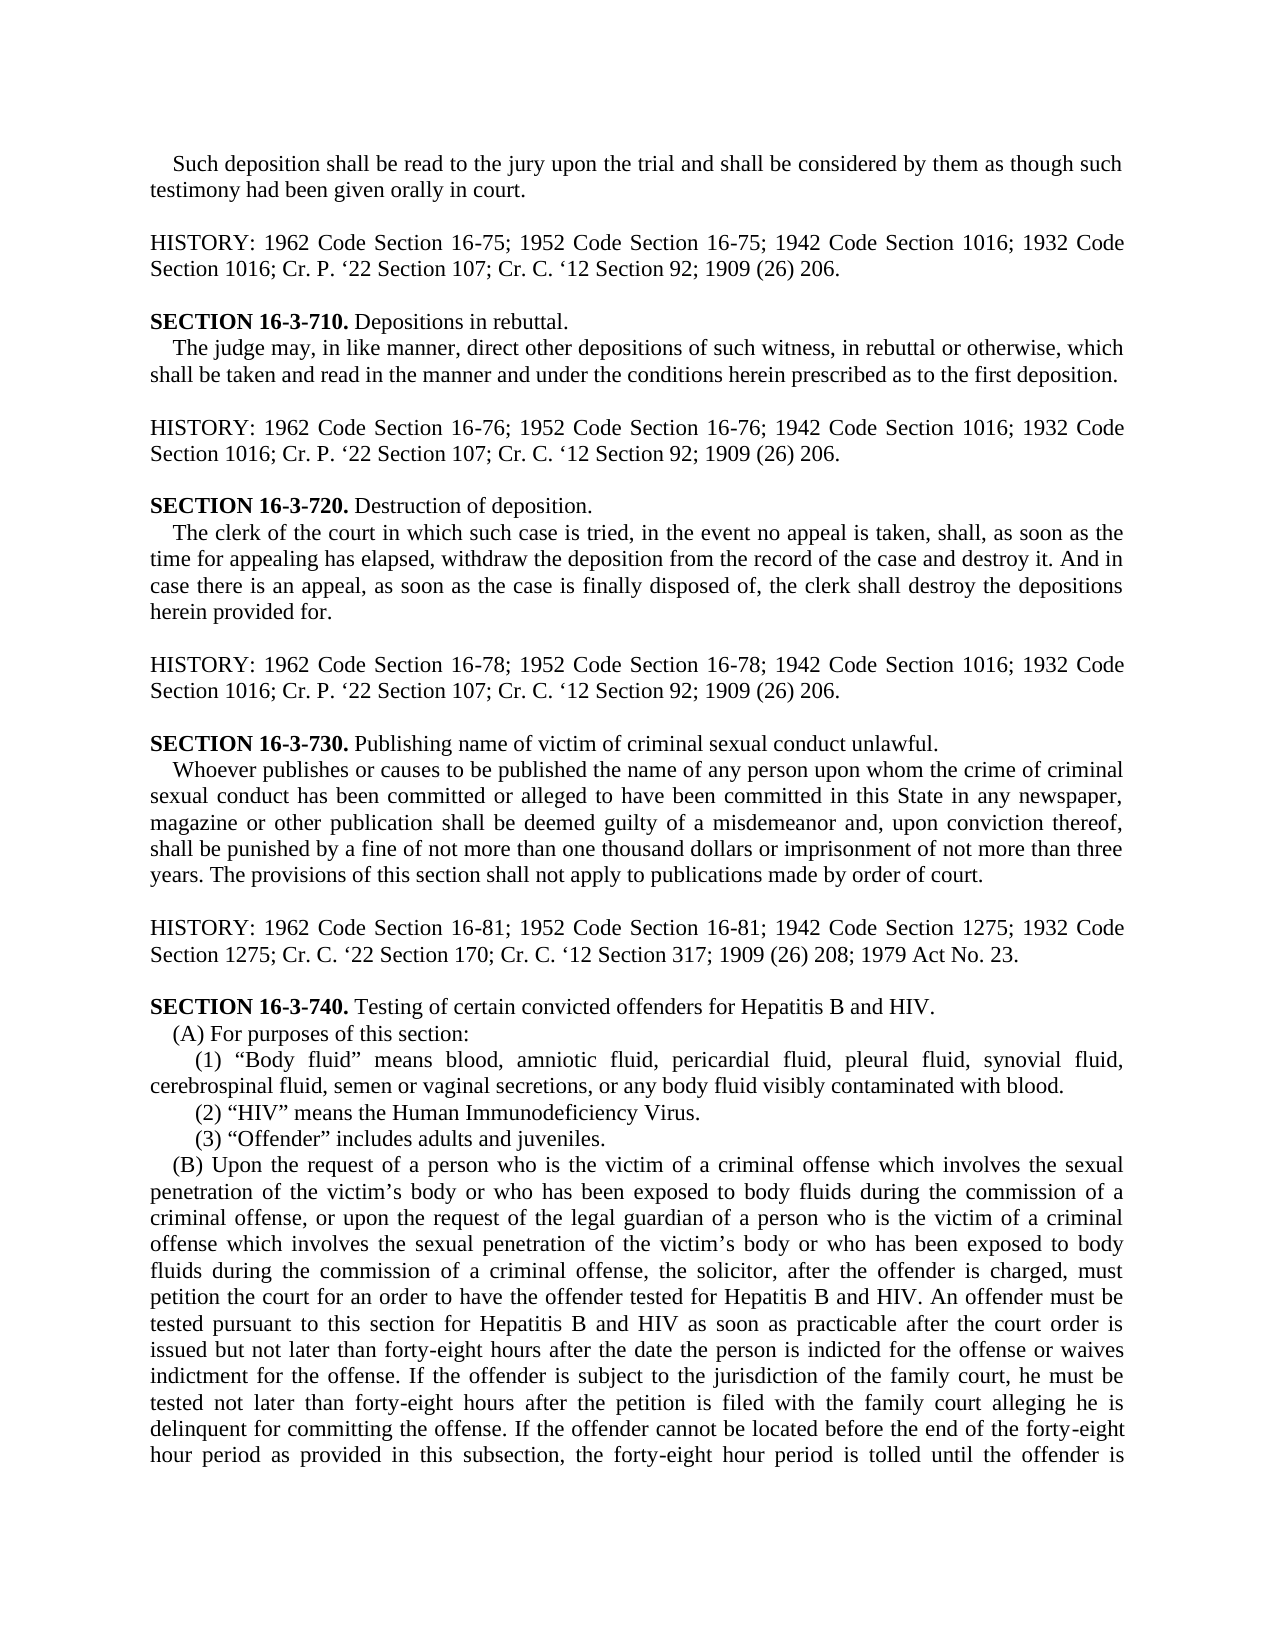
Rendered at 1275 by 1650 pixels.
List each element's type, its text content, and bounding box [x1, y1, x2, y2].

text (2) “HIV” means the Human Immunodeficiency Virus. [150, 1099, 1125, 1125]
text SECTION 16-3-710. Depositions in rebuttal. [150, 308, 1125, 334]
text (A) For purposes of this section: [150, 1020, 1125, 1046]
text HISTORY: 1962 Code Section 16-81; 1952 Code Section 16-81; 1942 Code Section 1275; 1932 Code Section 1275; Cr. C. ‘22 Section 170; Cr. C. ‘12 Section 317; 1909 (26) 208; 1979 Act No. 23. [150, 914, 1125, 967]
text (1) “Body fluid” means blood, amniotic fluid, pericardial fluid, pleural fluid, synovial fluid, cerebrospinal fluid, semen or vaginal secretions, or any body fluid visibly contaminated with blood. [150, 1046, 1125, 1099]
text HISTORY: 1962 Code Section 16-76; 1952 Code Section 16-76; 1942 Code Section 1016; 1932 Code Section 1016; Cr. P. ‘22 Section 107; Cr. C. ‘12 Section 92; 1909 (26) 206. [150, 413, 1125, 466]
text HISTORY: 1962 Code Section 16-78; 1952 Code Section 16-78; 1942 Code Section 1016; 1932 Code Section 1016; Cr. P. ‘22 Section 107; Cr. C. ‘12 Section 92; 1909 (26) 206. [150, 651, 1125, 703]
text HISTORY: 1962 Code Section 16-75; 1952 Code Section 16-75; 1942 Code Section 1016; 1932 Code Section 1016; Cr. P. ‘22 Section 107; Cr. C. ‘12 Section 92; 1909 (26) 206. [150, 229, 1125, 282]
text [150, 1151, 1125, 1468]
text (3) “Offender” includes adults and juveniles. [150, 1125, 1125, 1151]
text The clerk of the court in which such case is tried, in the event no appeal is taken, shall, as soon as the time for appealing has elapsed, withdraw the deposition from the record of the case and destroy it. And in case there is an appeal, as soon as the case is finally disposed of, the clerk shall destroy the depositions herein provided for. [150, 519, 1125, 624]
text Whoever publishes or causes to be published the name of any person upon whom the crime of criminal sexual conduct has been committed or alleged to have been committed in this State in any newspaper, magazine or other publication shall be deemed guilty of a misdemeanor and, upon conviction thereof, shall be punished by a fine of not more than one thousand dollars or imprisonment of not more than three years. The provisions of this section shall not apply to publications made by order of court. [150, 756, 1125, 888]
text SECTION 16-3-730. Publishing name of victim of criminal sexual conduct unlawful. [150, 730, 1125, 756]
text SECTION 16-3-740. Testing of certain convicted offenders for Hepatitis B and HIV. [150, 993, 1125, 1020]
text SECTION 16-3-720. Destruction of deposition. [150, 493, 1125, 519]
text Such deposition shall be read to the jury upon the trial and shall be considered by them as though such testimony had been given orally in court. [150, 150, 1125, 203]
text The judge may, in like manner, direct other depositions of such witness, in rebuttal or otherwise, which shall be taken and read in the manner and under the conditions herein prescribed as to the first deposition. [150, 334, 1125, 387]
